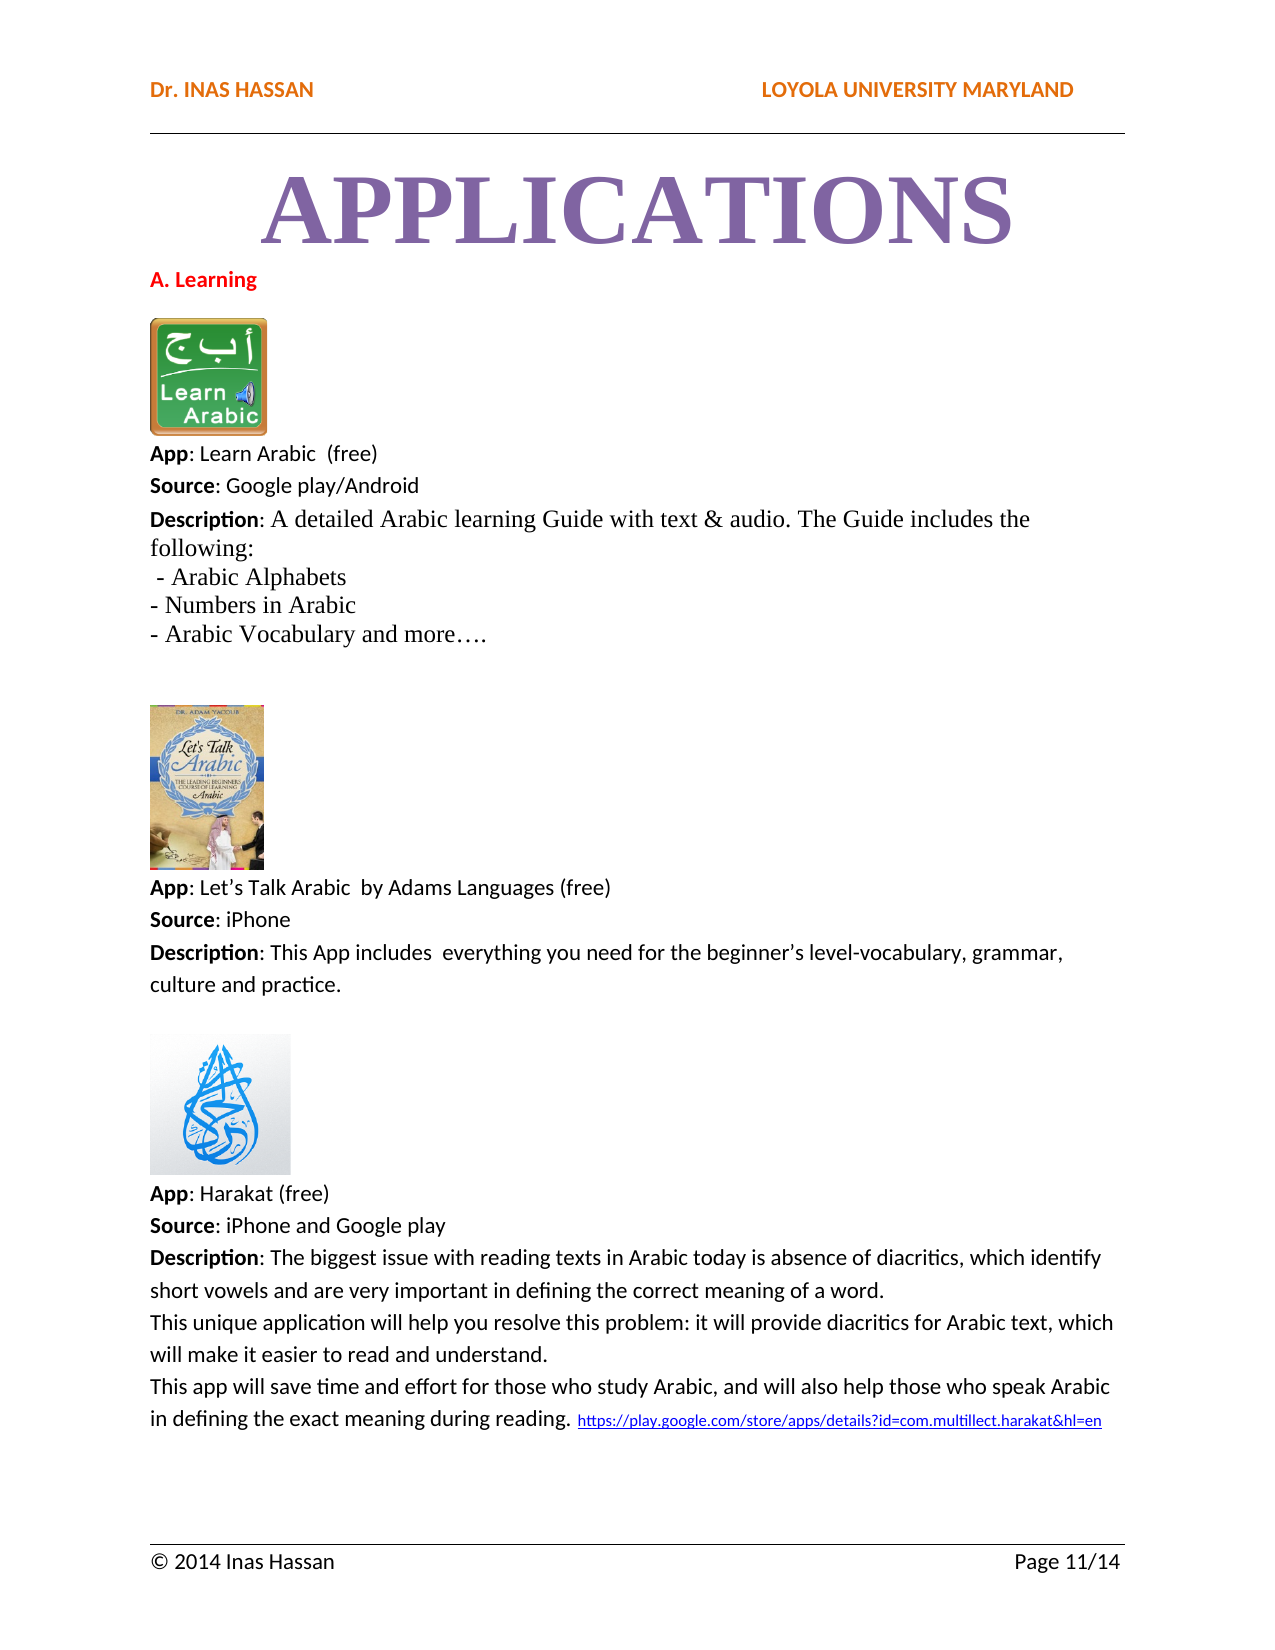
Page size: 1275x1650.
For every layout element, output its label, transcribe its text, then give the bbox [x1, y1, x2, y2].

text App: Let’s Talk Arabic by Adams Languages (free) [150, 873, 1125, 901]
picture [150, 1034, 291, 1175]
subtitle APPlications [150, 150, 1125, 265]
text A. Learning [150, 265, 1125, 293]
picture [150, 318, 268, 436]
text Source: iPhone [150, 906, 1125, 934]
picture [150, 705, 264, 870]
text Description: A detailed Arabic learning Guide with text & audio. The Guide includes the following: [150, 504, 1125, 562]
text App: Harakat (free) [150, 1179, 1125, 1207]
text Source: iPhone and Google play [150, 1211, 1125, 1239]
text Description: The biggest issue with reading texts in Arabic today is absence of diacritics, which identify short vowels and are very important in defining the correct meaning of a word. This unique application will help you resolve this problem: it will provide diacritics for Arabic text, which will make it easier to read and understand. This app will save time and effort for those who study Arabic, and will also help those who speak Arabic in defining the exact meaning during reading. https://play.google.com/store/apps/details?id=com.multillect.harakat&hl=en [150, 1243, 1125, 1432]
text App: Learn Arabic (free) [150, 439, 1125, 467]
text Source: Google play/Android [150, 472, 1125, 499]
text Description: This App includes everything you need for the beginner’s level-vocabulary, grammar, culture and practice. [150, 938, 1125, 998]
text - Arabic Alphabets - Numbers in Arabic - Arabic Vocabulary and more…. [150, 562, 1125, 677]
